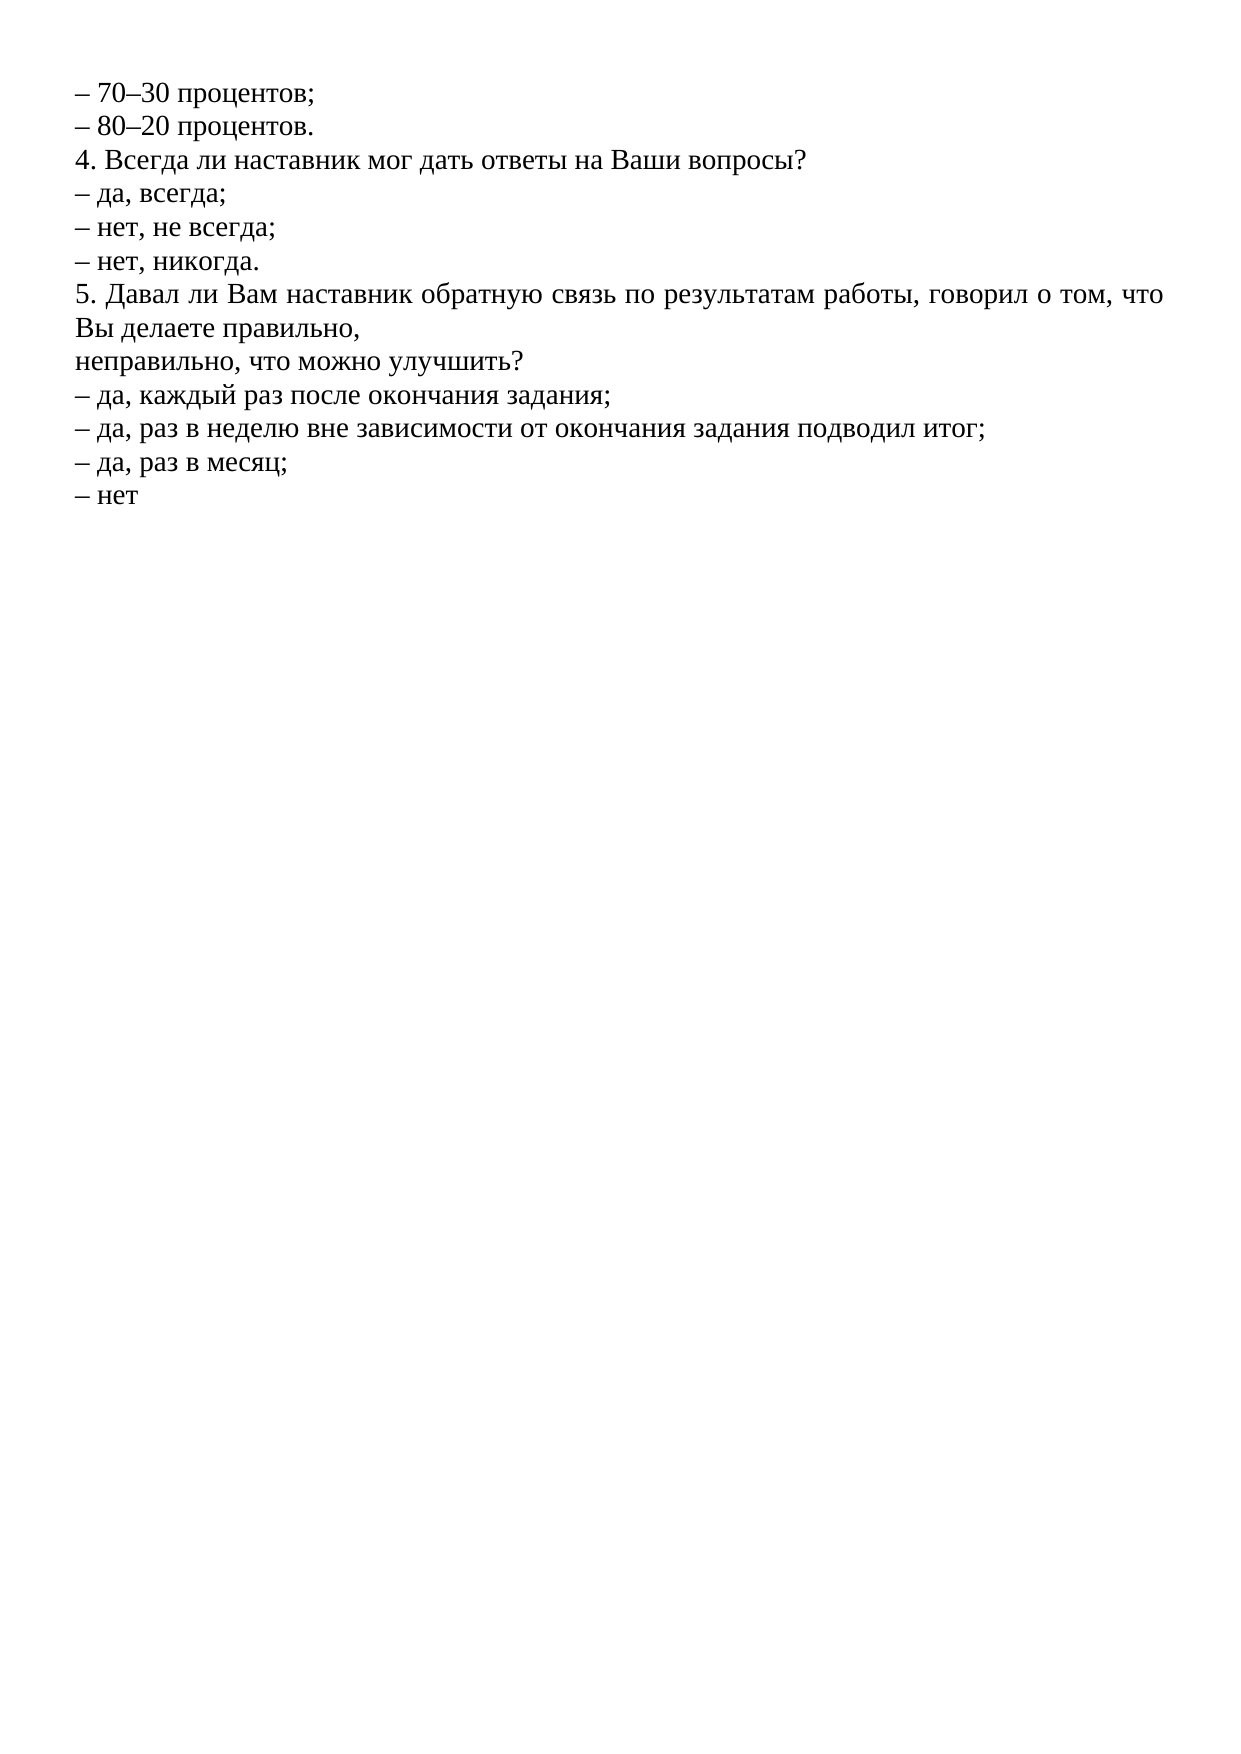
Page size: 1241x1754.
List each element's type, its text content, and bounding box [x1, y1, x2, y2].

text – 80–20 процентов. [75, 108, 1165, 142]
text – нет, никогда. [75, 243, 1165, 276]
text – нет [75, 477, 1165, 511]
text неправильно, что можно улучшить? [75, 343, 1165, 377]
text – нет, не всегда; [75, 209, 1165, 243]
text – да, каждый раз после окончания задания; [75, 377, 1165, 410]
text 5. Давал ли Вам наставник обратную связь по результатам работы, говорил о том, что Вы делаете правильно, [75, 276, 1165, 343]
text 4. Всегда ли наставник мог дать ответы на Ваши вопросы? [75, 142, 1165, 176]
text – да, раз в неделю вне зависимости от окончания задания подводил итог; [75, 410, 1165, 444]
text – 70–30 процентов; [75, 75, 1165, 108]
text – да, раз в месяц; [75, 444, 1165, 477]
text – да, всегда; [75, 176, 1165, 209]
